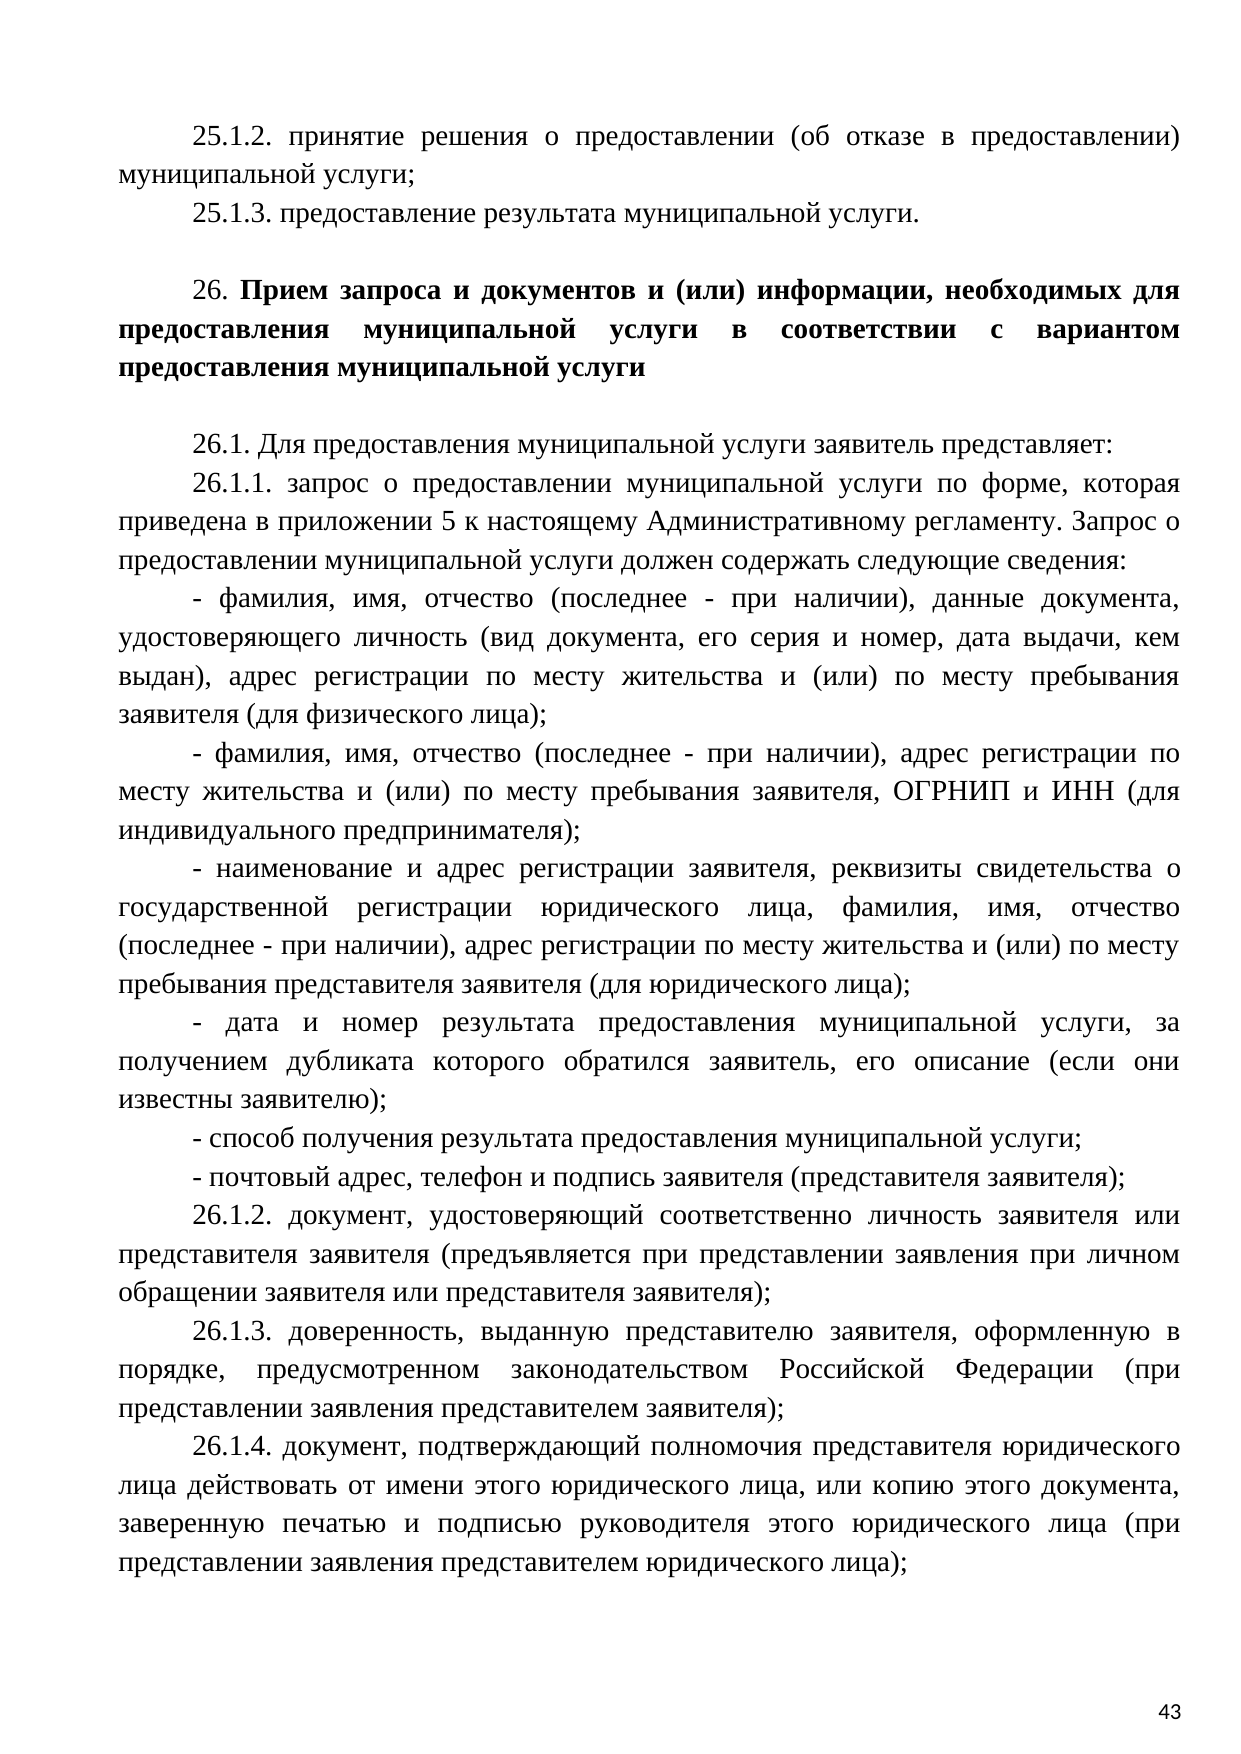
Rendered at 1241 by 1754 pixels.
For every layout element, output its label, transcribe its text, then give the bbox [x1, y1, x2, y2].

text 26.1.3. доверенность, выданную представителю заявителя, оформленную в порядке, предусмотренном законодательством Российской Федерации (при представлении заявления представителем заявителя); [118, 1313, 1181, 1423]
text - дата и номер результата предоставления муниципальной услуги, за получением дубликата которого обратился заявитель, его описание (если они известны заявителю); [118, 1004, 1181, 1115]
text 26. Прием запроса и документов и (или) информации, необходимых для предоставления муниципальной услуги в соответствии с вариантом предоставления муниципальной услуги [118, 272, 1181, 383]
text 26.1.1. запрос о предоставлении муниципальной услуги по форме, которая приведена в приложении 5 к настоящему Административному регламенту. Запрос о предоставлении муниципальной услуги должен содержать следующие сведения: [118, 465, 1181, 576]
text 26.1.4. документ, подтверждающий полномочия представителя юридического лица действовать от имени этого юридического лица, или копию этого документа, заверенную печатью и подписью руководителя этого юридического лица (при представлении заявления представителем юридического лица); [118, 1428, 1181, 1578]
text 26.1. Для предоставления муниципальной услуги заявитель представляет: [118, 426, 1181, 460]
text - фамилия, имя, отчество (последнее - при наличии), данные документа, удостоверяющего личность (вид документа, его серия и номер, дата выдачи, кем выдан), адрес регистрации по месту жительства и (или) по месту пребывания заявителя (для физического лица); [118, 581, 1181, 730]
text - почтовый адрес, телефон и подпись заявителя (представителя заявителя); [118, 1159, 1181, 1192]
text - способ получения результата предоставления муниципальной услуги; [118, 1120, 1181, 1154]
text - наименование и адрес регистрации заявителя, реквизиты свидетельства о государственной регистрации юридического лица, фамилия, имя, отчество (последнее - при наличии), адрес регистрации по месту жительства и (или) по месту пребывания представителя заявителя (для юридического лица); [118, 850, 1181, 999]
text 25.1.3. предоставление результата муниципальной услуги. [118, 195, 1181, 229]
text 26.1.2. документ, удостоверяющий соответственно личность заявителя или представителя заявителя (предъявляется при представлении заявления при личном обращении заявителя или представителя заявителя); [118, 1197, 1181, 1308]
text - фамилия, имя, отчество (последнее - при наличии), адрес регистрации по месту жительства и (или) по месту пребывания заявителя, ОГРНИП и ИНН (для индивидуального предпринимателя); [118, 735, 1181, 845]
text 25.1.2. принятие решения о предоставлении (об отказе в предоставлении) муниципальной услуги; [118, 118, 1181, 190]
